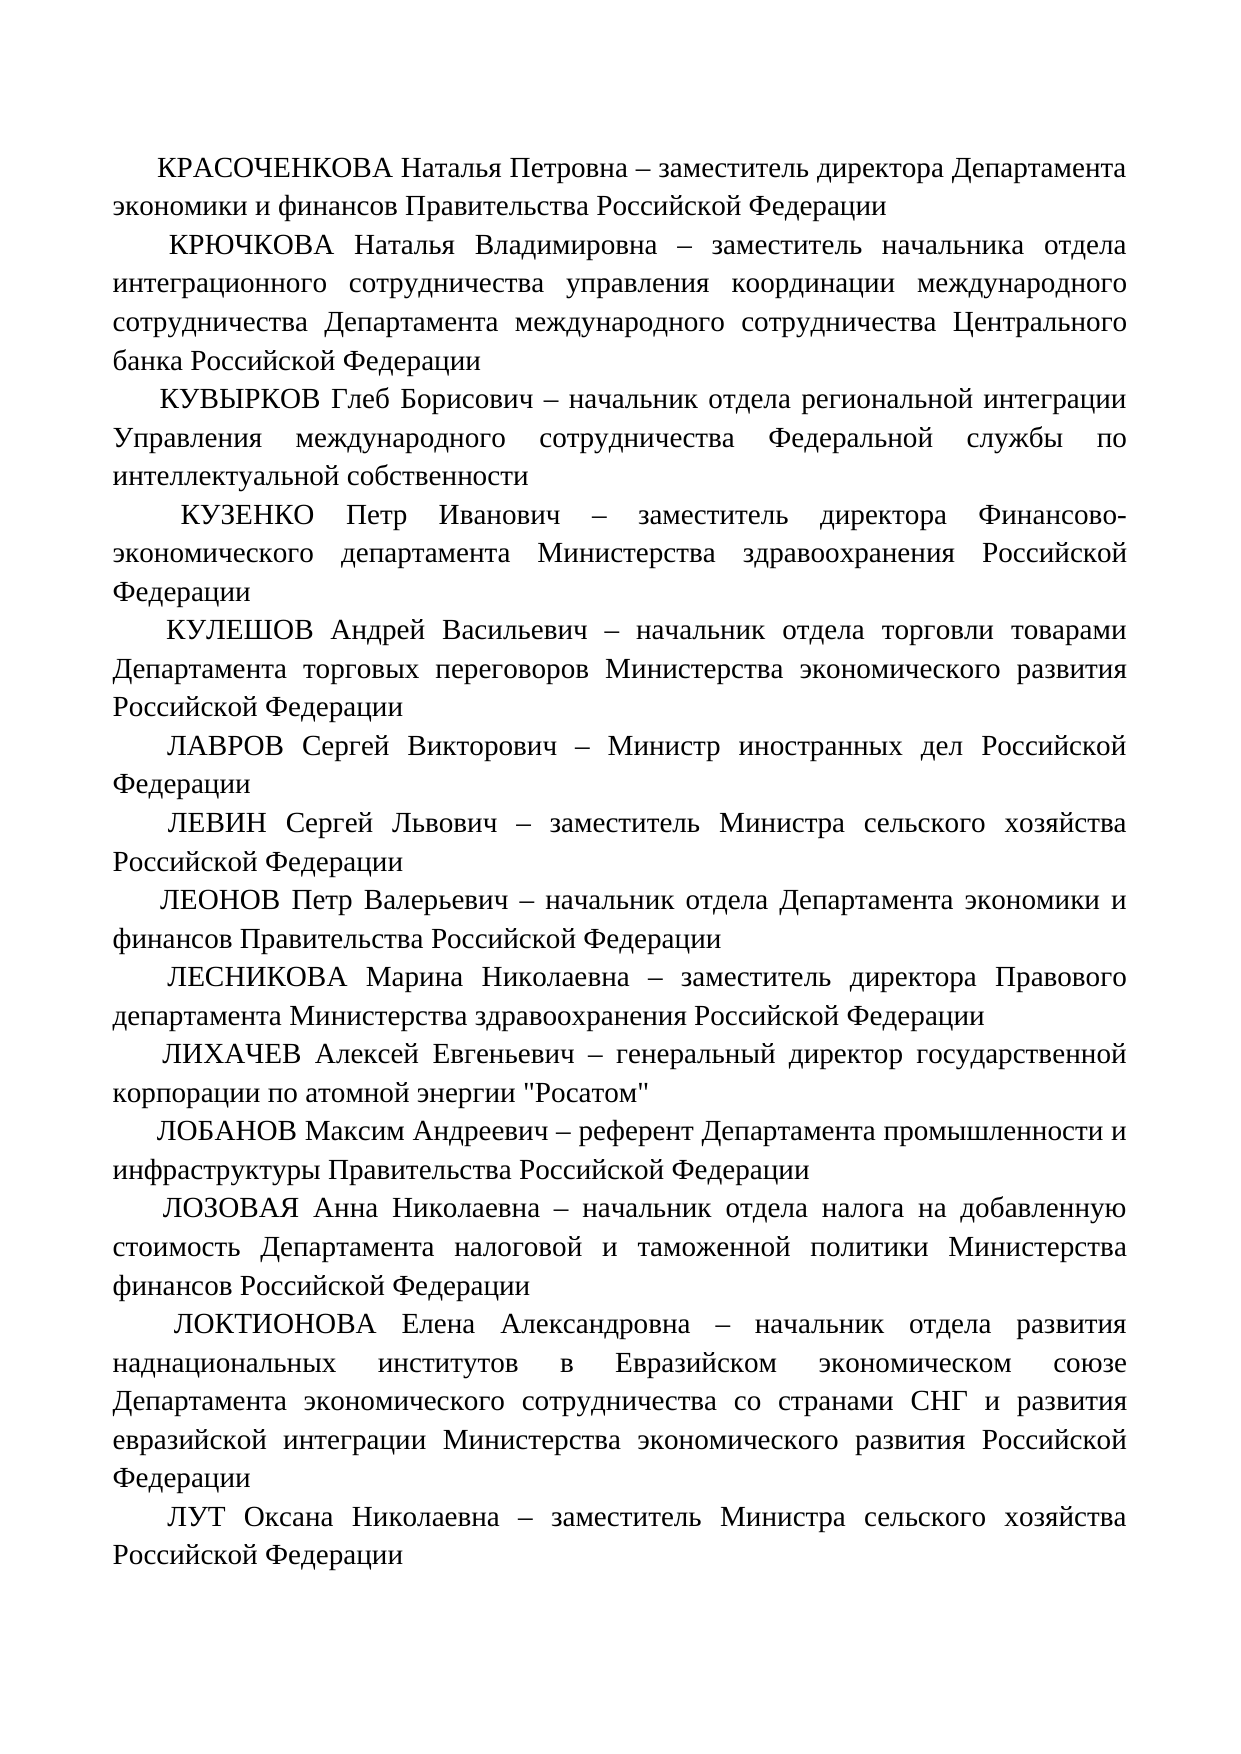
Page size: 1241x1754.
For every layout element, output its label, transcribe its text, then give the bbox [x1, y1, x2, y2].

text ЛОБАНОВ Максим Андреевич – референт Департамента промышленности и инфраструктуры Правительства Российской Федерации [112, 1113, 1128, 1186]
text ЛОЗОВАЯ Анна Николаевна – начальник отдела налога на добавленную стоимость Департамента налоговой и таможенной политики Министерства финансов Российской Федерации [112, 1191, 1128, 1301]
text ЛЕСНИКОВА Марина Николаевна – заместитель директора Правового департамента Министерства здравоохранения Российской Федерации [112, 959, 1128, 1031]
text КРЮЧКОВА Наталья Владимировна – заместитель начальника отдела интеграционного сотрудничества управления координации международного сотрудничества Департамента международного сотрудничества Центрального банка Российской Федерации [112, 227, 1128, 376]
text КУВЫРКОВ Глеб Борисович – начальник отдела региональной интеграции Управления международного сотрудничества Федеральной службы по интеллектуальной собственности [112, 381, 1128, 492]
text ЛЕОНОВ Петр Валерьевич – начальник отдела Департамента экономики и финансов Правительства Российской Федерации [112, 882, 1128, 954]
text КУЗЕНКО Петр Иванович – заместитель директора Финансово-экономического департамента Министерства здравоохранения Российской Федерации [112, 497, 1128, 607]
text ЛОКТИОНОВА Елена Александровна – начальник отдела развития наднациональных институтов в Евразийском экономическом союзе Департамента экономического сотрудничества со странами СНГ и развития евразийской интеграции Министерства экономического развития Российской Федерации [112, 1306, 1128, 1494]
text ЛЕВИН Сергей Львович – заместитель Министра сельского хозяйства Российской Федерации [112, 805, 1128, 877]
text ЛИХАЧЕВ Алексей Евгеньевич – генеральный директор государственной корпорации по атомной энергии "Росатом" [112, 1036, 1128, 1108]
text ЛАВРОВ Сергей Викторович – Министр иностранных дел Российской Федерации [112, 728, 1128, 800]
text КРАСОЧЕНКОВА Наталья Петровна – заместитель директора Департамента экономики и финансов Правительства Российской Федерации [112, 150, 1128, 222]
text КУЛЕШОВ Андрей Васильевич – начальник отдела торговли товарами Департамента торговых переговоров Министерства экономического развития Российской Федерации [112, 612, 1128, 723]
text ЛУТ Оксана Николаевна – заместитель Министра сельского хозяйства Российской Федерации [112, 1499, 1128, 1571]
